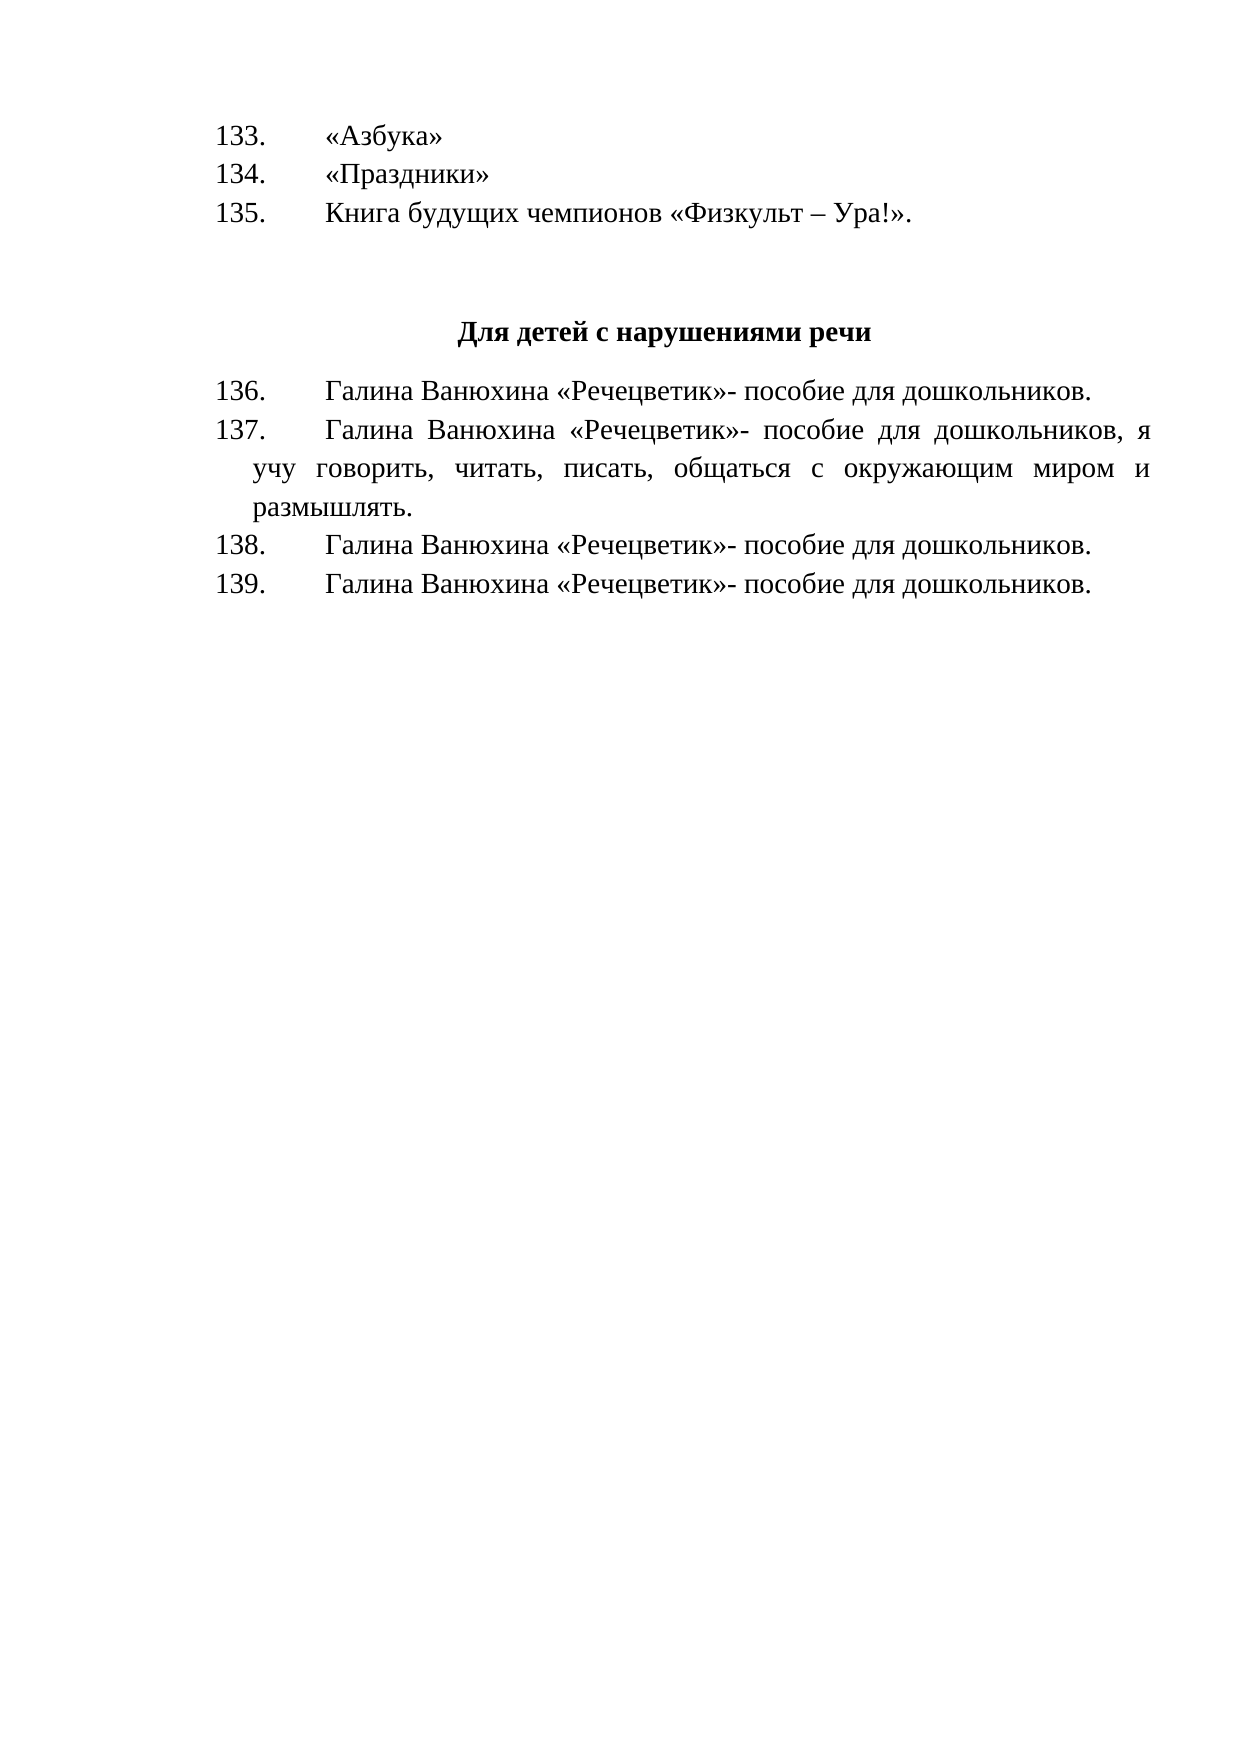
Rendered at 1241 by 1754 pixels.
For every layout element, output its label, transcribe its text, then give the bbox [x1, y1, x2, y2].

list Книга будущих чемпионов «Физкульт – Ура!». [215, 195, 1152, 229]
list «Праздники» [215, 157, 1152, 190]
list Галина Ванюхина «Речецветик»- пособие для дошкольников. [215, 527, 1152, 561]
list «Азбука» [215, 118, 1152, 152]
list Галина Ванюхина «Речецветик»- пособие для дошкольников. [215, 373, 1152, 407]
text Для детей с нарушениями речи [177, 314, 1152, 347]
list Галина Ванюхина «Речецветик»- пособие для дошкольников, я учу говорить, читать, писать, общаться с окружающим миром и размышлять. [215, 412, 1152, 522]
list Галина Ванюхина «Речецветик»- пособие для дошкольников. [215, 566, 1152, 599]
